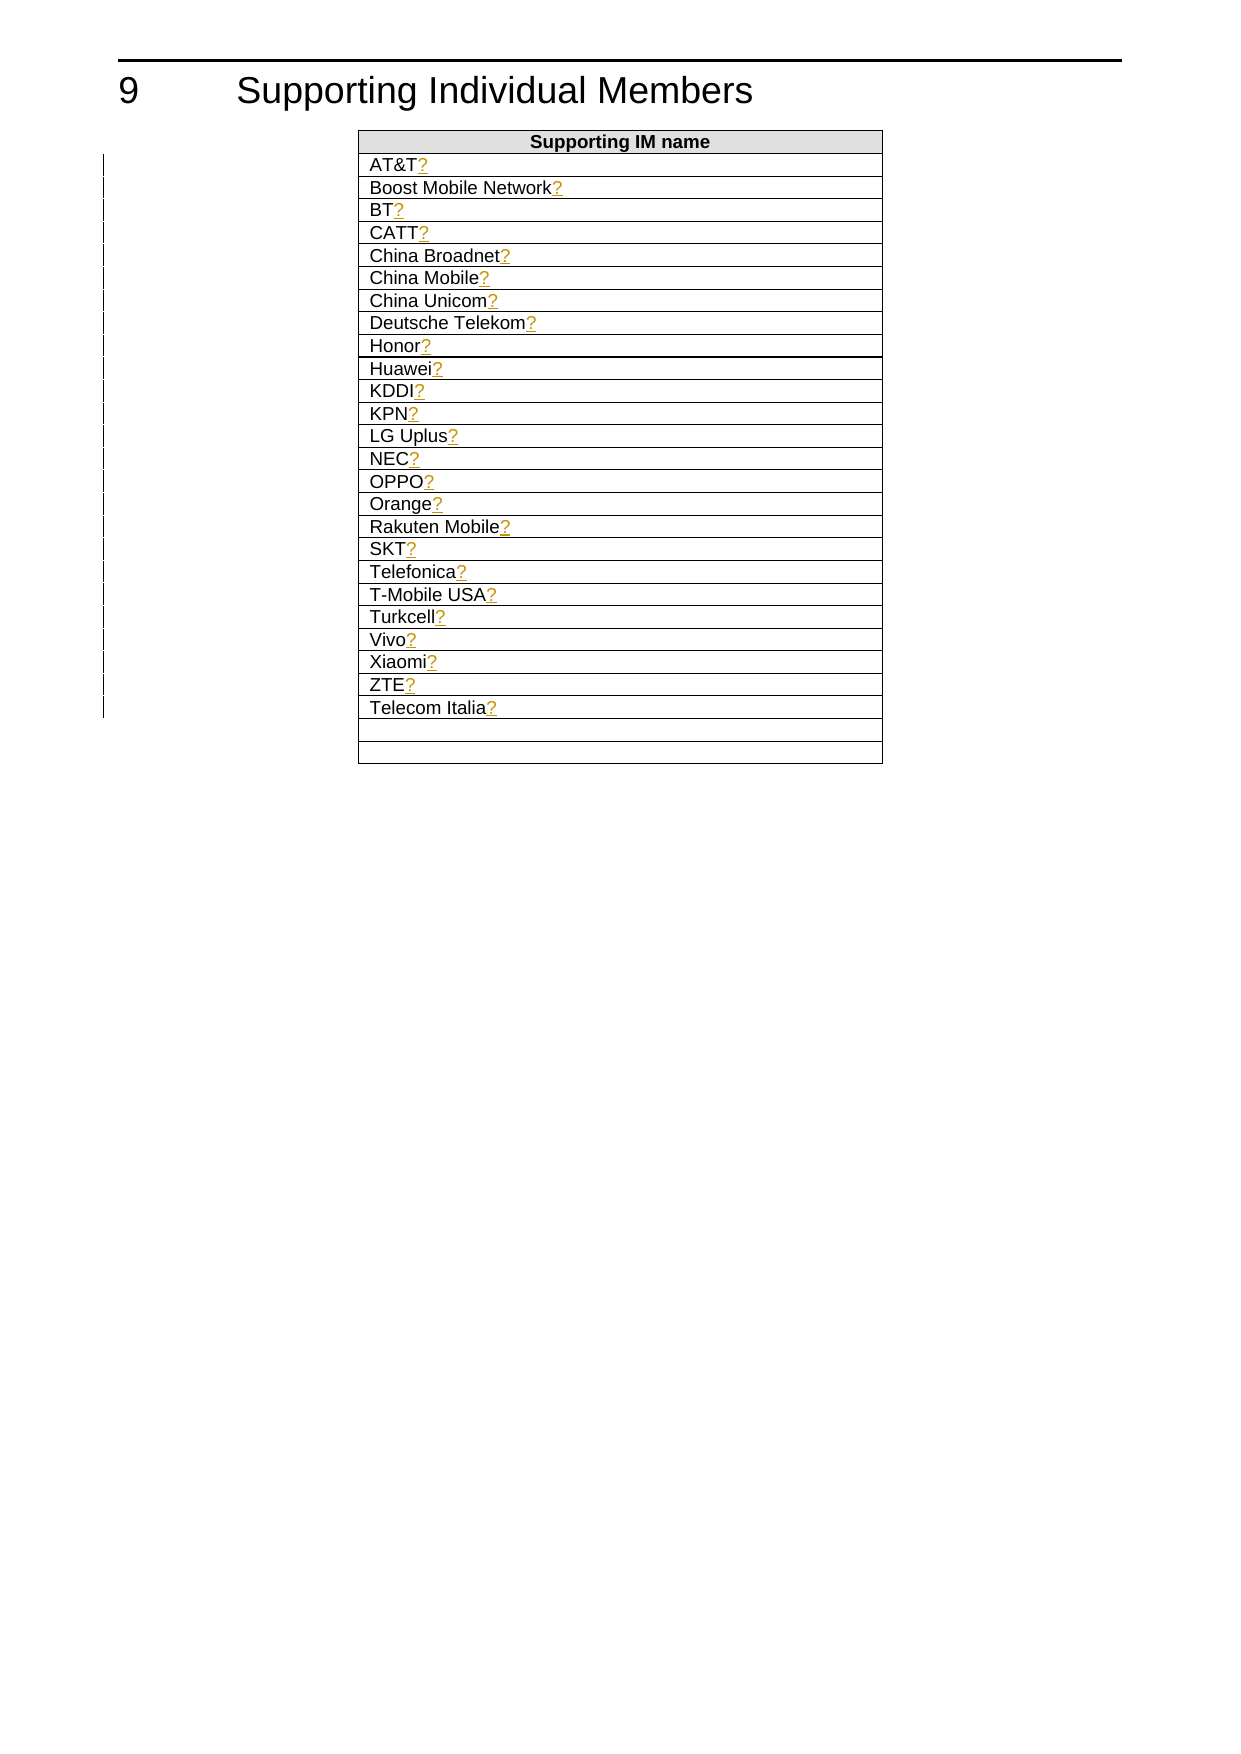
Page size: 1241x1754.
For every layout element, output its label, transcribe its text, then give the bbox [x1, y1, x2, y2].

table_cell Telefonica [359, 561, 882, 582]
table_cell Telecom Italia [359, 696, 882, 718]
table_cell [359, 719, 882, 741]
table_cell China Broadnet [359, 244, 882, 266]
table_cell Orange [359, 493, 882, 514]
table_cell LG Uplus [359, 425, 882, 447]
table_cell OPPO [359, 470, 882, 492]
table_cell KDDI [359, 380, 882, 402]
table_cell SKT [359, 538, 882, 560]
table_cell CATT [359, 222, 882, 243]
table_header Supporting IM name [359, 131, 882, 153]
table_cell Boost Mobile Network [359, 177, 882, 198]
table_cell Rakuten Mobile [359, 516, 882, 537]
table_cell ZTE [359, 674, 882, 695]
table_cell China Mobile [359, 267, 882, 288]
table_cell Xiaomi [359, 651, 882, 673]
table_cell Honor [359, 335, 882, 356]
table_cell Deutsche Telekom [359, 312, 882, 334]
table_cell [359, 742, 882, 763]
table_cell Huawei [359, 358, 882, 379]
table_cell Vivo [359, 629, 882, 650]
table_cell BT [359, 199, 882, 221]
subtitle 9 Supporting Individual Members [118, 62, 1122, 112]
table_cell Turkcell [359, 606, 882, 628]
table_cell KPN [359, 403, 882, 424]
table_cell NEC [359, 448, 882, 469]
table_cell China Unicom [359, 290, 882, 311]
table_cell T-Mobile USA [359, 584, 882, 605]
table_cell AT&T [359, 154, 882, 176]
